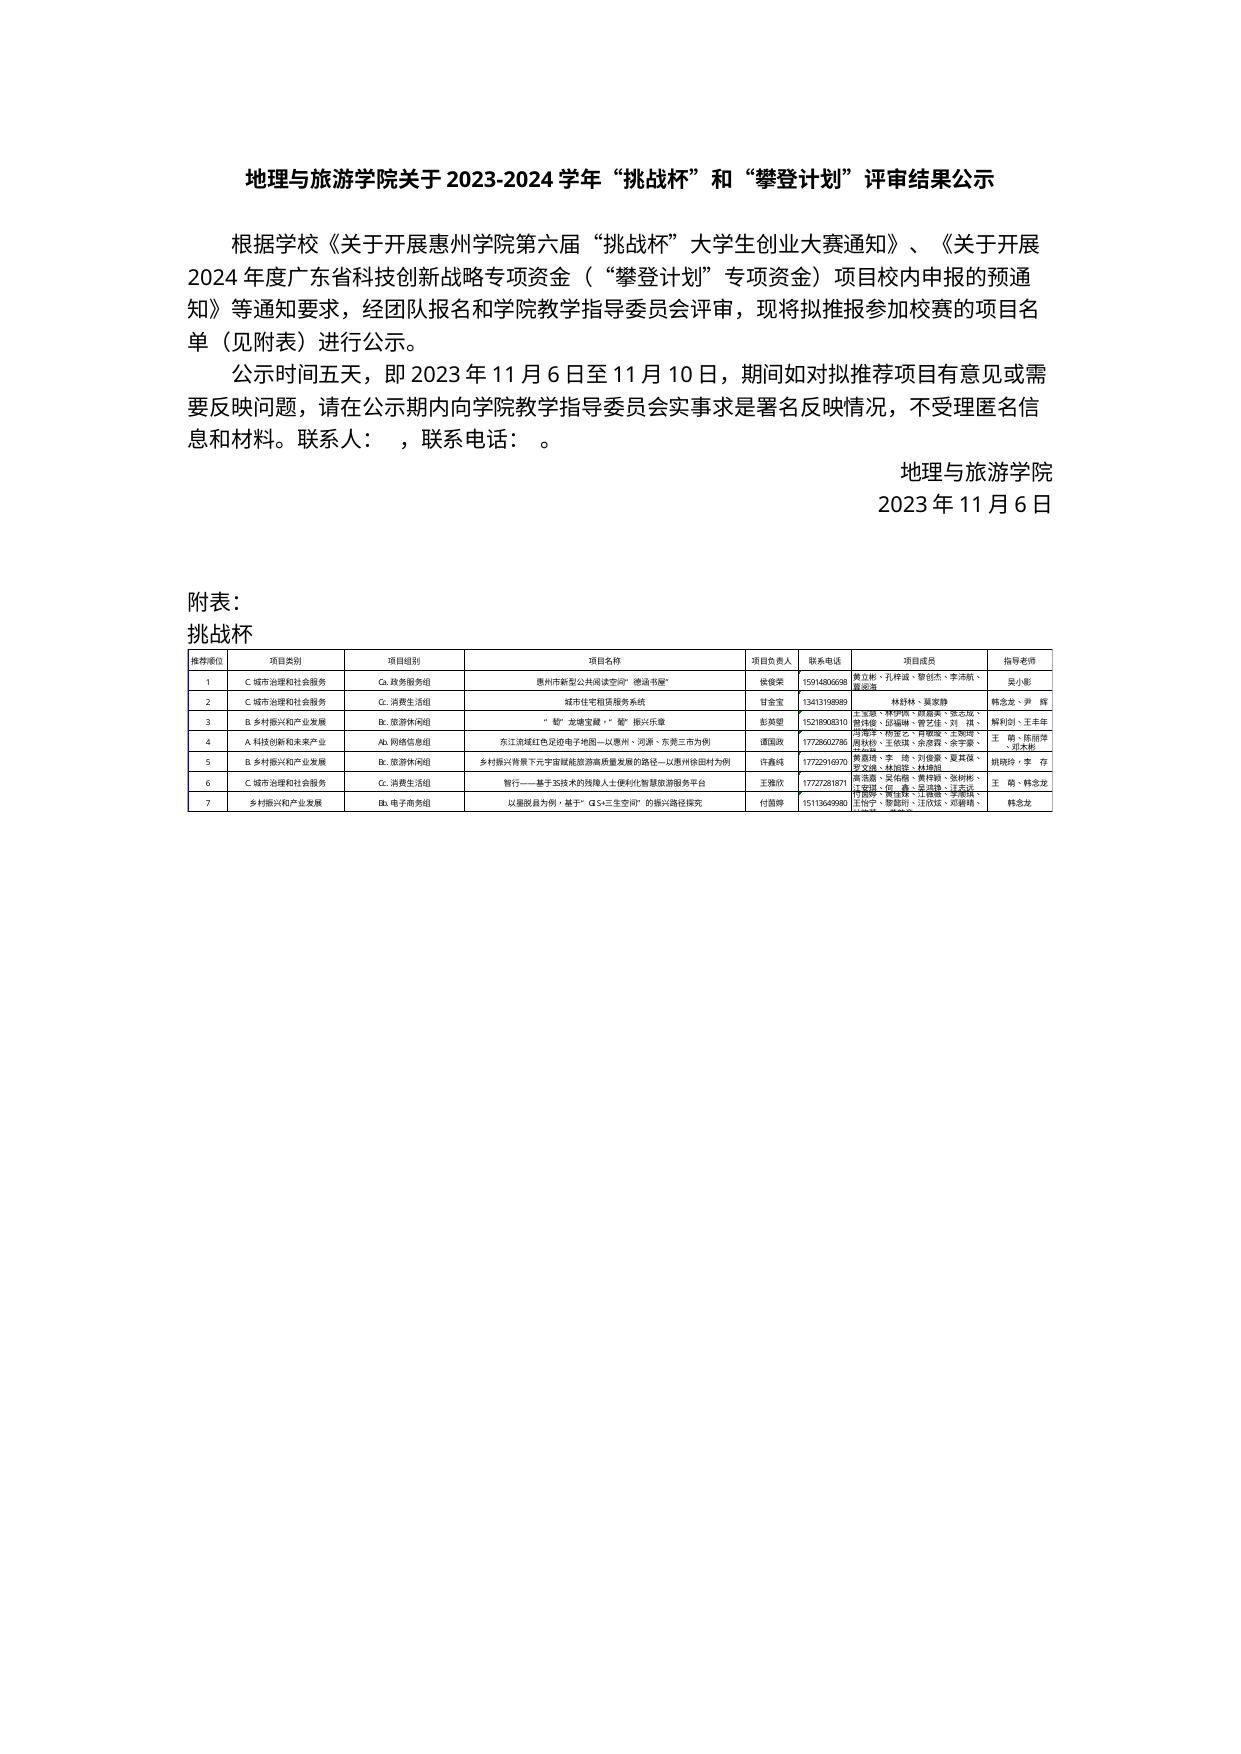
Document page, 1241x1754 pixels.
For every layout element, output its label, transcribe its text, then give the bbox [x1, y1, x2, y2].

text 2023年11月6日 [187, 487, 1053, 519]
text 根据学校《关于开展惠州学院第六届“挑战杯”大学生创业大赛通知》、《关于开展 2024 年度广东省科技创新战略专项资金（“攀登计划”专项资金）项目校内申报的预通知》等通知要求，经团队报名和学院教学指导委员会评审，现将拟推报参加校赛的项目名单（见附表）进行公示。 [187, 227, 1053, 357]
text 地理与旅游学院 [187, 454, 1053, 487]
text 公示时间五天，即2023年11月6日至11月10日，期间如对拟推荐项目有意见或需要反映问题，请在公示期内向学院教学指导委员会实事求是署名反映情况，不受理匿名信息和材料。联系人： ，联系电话： 。 [187, 357, 1053, 454]
text 附表： [187, 584, 1053, 617]
text 地理与旅游学院关于2023-2024学年“挑战杯”和“攀登计划”评审结果公示 [187, 162, 1053, 194]
text 挑战杯 [187, 617, 1053, 649]
